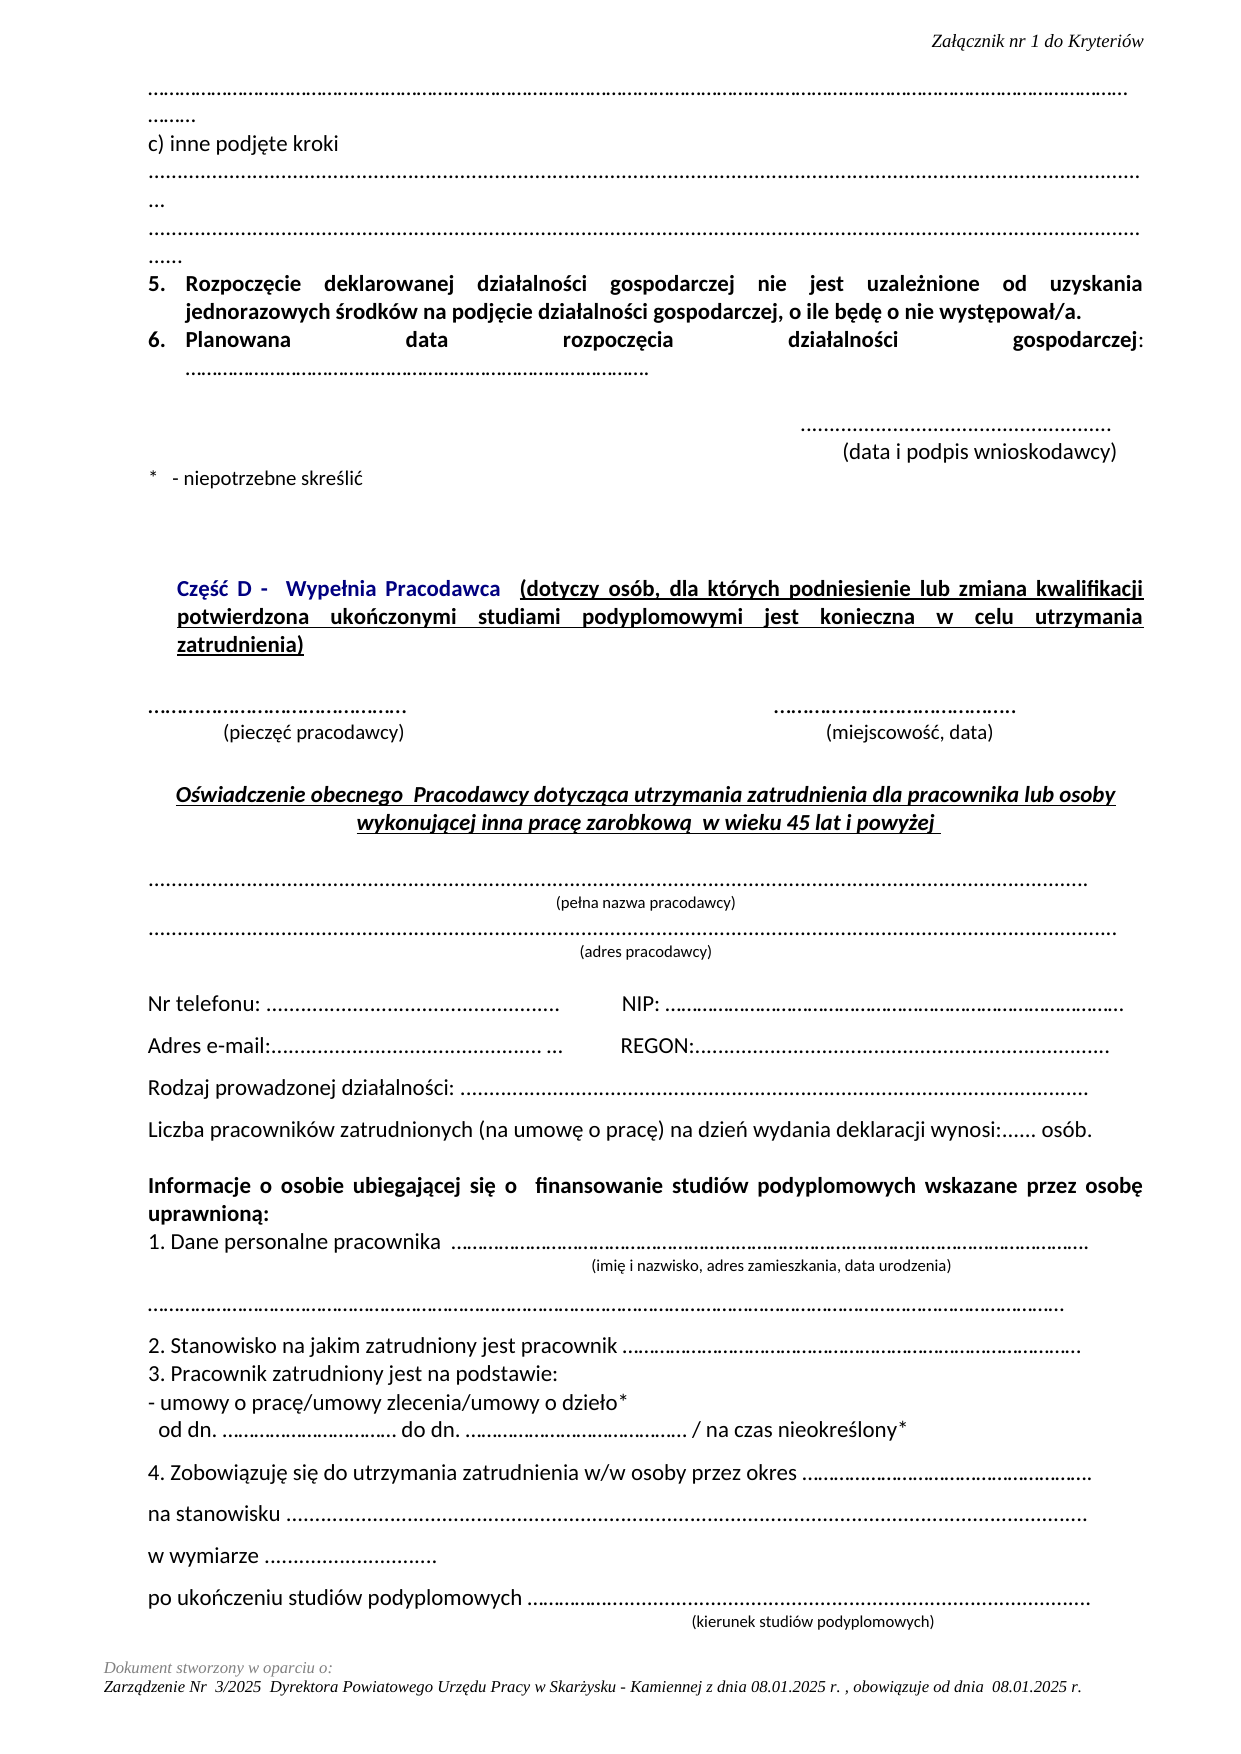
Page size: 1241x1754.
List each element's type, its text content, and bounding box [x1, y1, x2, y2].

text na stanowisku ........................................................................................................................................... [148, 1499, 1144, 1528]
text (adres pracodawcy) [148, 941, 1144, 961]
text po ukończeniu studiów podyplomowych …………….................................................................................... [148, 1583, 1144, 1612]
text Informacje o osobie ubiegającej się o finansowanie studiów podyplomowych wskazane przez osobę uprawnioną: [148, 1171, 1144, 1227]
text (data i podpis wnioskodawcy) [148, 437, 1144, 465]
text Nr telefonu: ................................................... NIP: …………………………………………………………………………… [148, 989, 1144, 1017]
text (kierunek studiów podyplomowych) [517, 1612, 1144, 1632]
text 3. Pracownik zatrudniony jest na podstawie: [148, 1359, 1144, 1388]
text Rodzaj prowadzonej działalności: ............................................................................................................. [148, 1073, 1144, 1101]
text ........................................................................................................................................................................ [148, 913, 1144, 941]
text (imię i nazwisko, adres zamieszkania, data urodzenia) [148, 1255, 1144, 1276]
text - umowy o pracę/umowy zlecenia/umowy o dzieło* [148, 1388, 1144, 1416]
text (pieczęć pracodawcy) (miejscowość, data) [148, 719, 1144, 745]
text w wymiarze .............................. [148, 1542, 1144, 1569]
text (pełna nazwa pracodawcy) [148, 893, 1144, 913]
text Część D - Wypełnia Pracodawca (dotyczy osób, dla których podniesienie lub zmiana kwalifikacji potwierdzona ukończonymi studiami podyplomowymi jest konieczna w celu utrzymania zatrudnienia) [177, 628, 1144, 658]
text Adres e-mail:............................................... … REGON:........................................................................ [103, 1031, 1144, 1059]
text ……………………………………… ………….……………………….. [103, 689, 1144, 719]
list Planowana data rozpoczęcia działalności gospodarczej: ……………………………………………………………………………. [148, 325, 1144, 381]
list Rozpoczęcie deklarowanej działalności gospodarczej nie jest uzależnione od uzyskania jednorazowych środków na podjęcie działalności gospodarczej, o ile będę o nie występował/a. [148, 269, 1144, 325]
text ................................................................................................................................................................... [148, 864, 1144, 893]
text …………………………………………………………………………………………………………………………………………………………………………… [148, 73, 1144, 129]
text ............................................................................................................................................................................... [148, 157, 1144, 213]
text Część D - Wypełnia Pracodawca (dotyczy osób, dla których podniesienie lub zmiana kwalifikacji potwierdzona ukończonymi studiami podyplomowymi jest konieczna w celu utrzymania zatrudnienia) [177, 574, 1144, 627]
text od dn. …………………………… do dn. …………………………………… / na czas nieokreślony* [148, 1416, 1144, 1444]
text ...................................................... [739, 409, 1144, 437]
text 4. Zobowiązuję się do utrzymania zatrudnienia w/w osoby przez okres ………………………………………………. [148, 1458, 1144, 1486]
text ………………………………………………………………………………………………………………………………………………………… [148, 1289, 1144, 1318]
text 1. Dane personalne pracownika …………………………………………………………………………………………………………. [148, 1227, 1144, 1255]
text c) inne podjęte kroki [148, 129, 1144, 157]
text Liczba pracowników zatrudnionych (na umowę o pracę) na dzień wydania deklaracji wynosi:...... osób. [148, 1115, 1144, 1143]
text 2. Stanowisko na jakim zatrudniony jest pracownik …………………………………………………………………………… [148, 1332, 1144, 1359]
text * - niepotrzebne skreślić [148, 465, 1144, 490]
text Oświadczenie obecnego Pracodawcy dotycząca utrzymania zatrudnienia dla pracownika lub osoby wykonującej inna pracę zarobkową w wieku 45 lat i powyżej [148, 781, 1144, 837]
